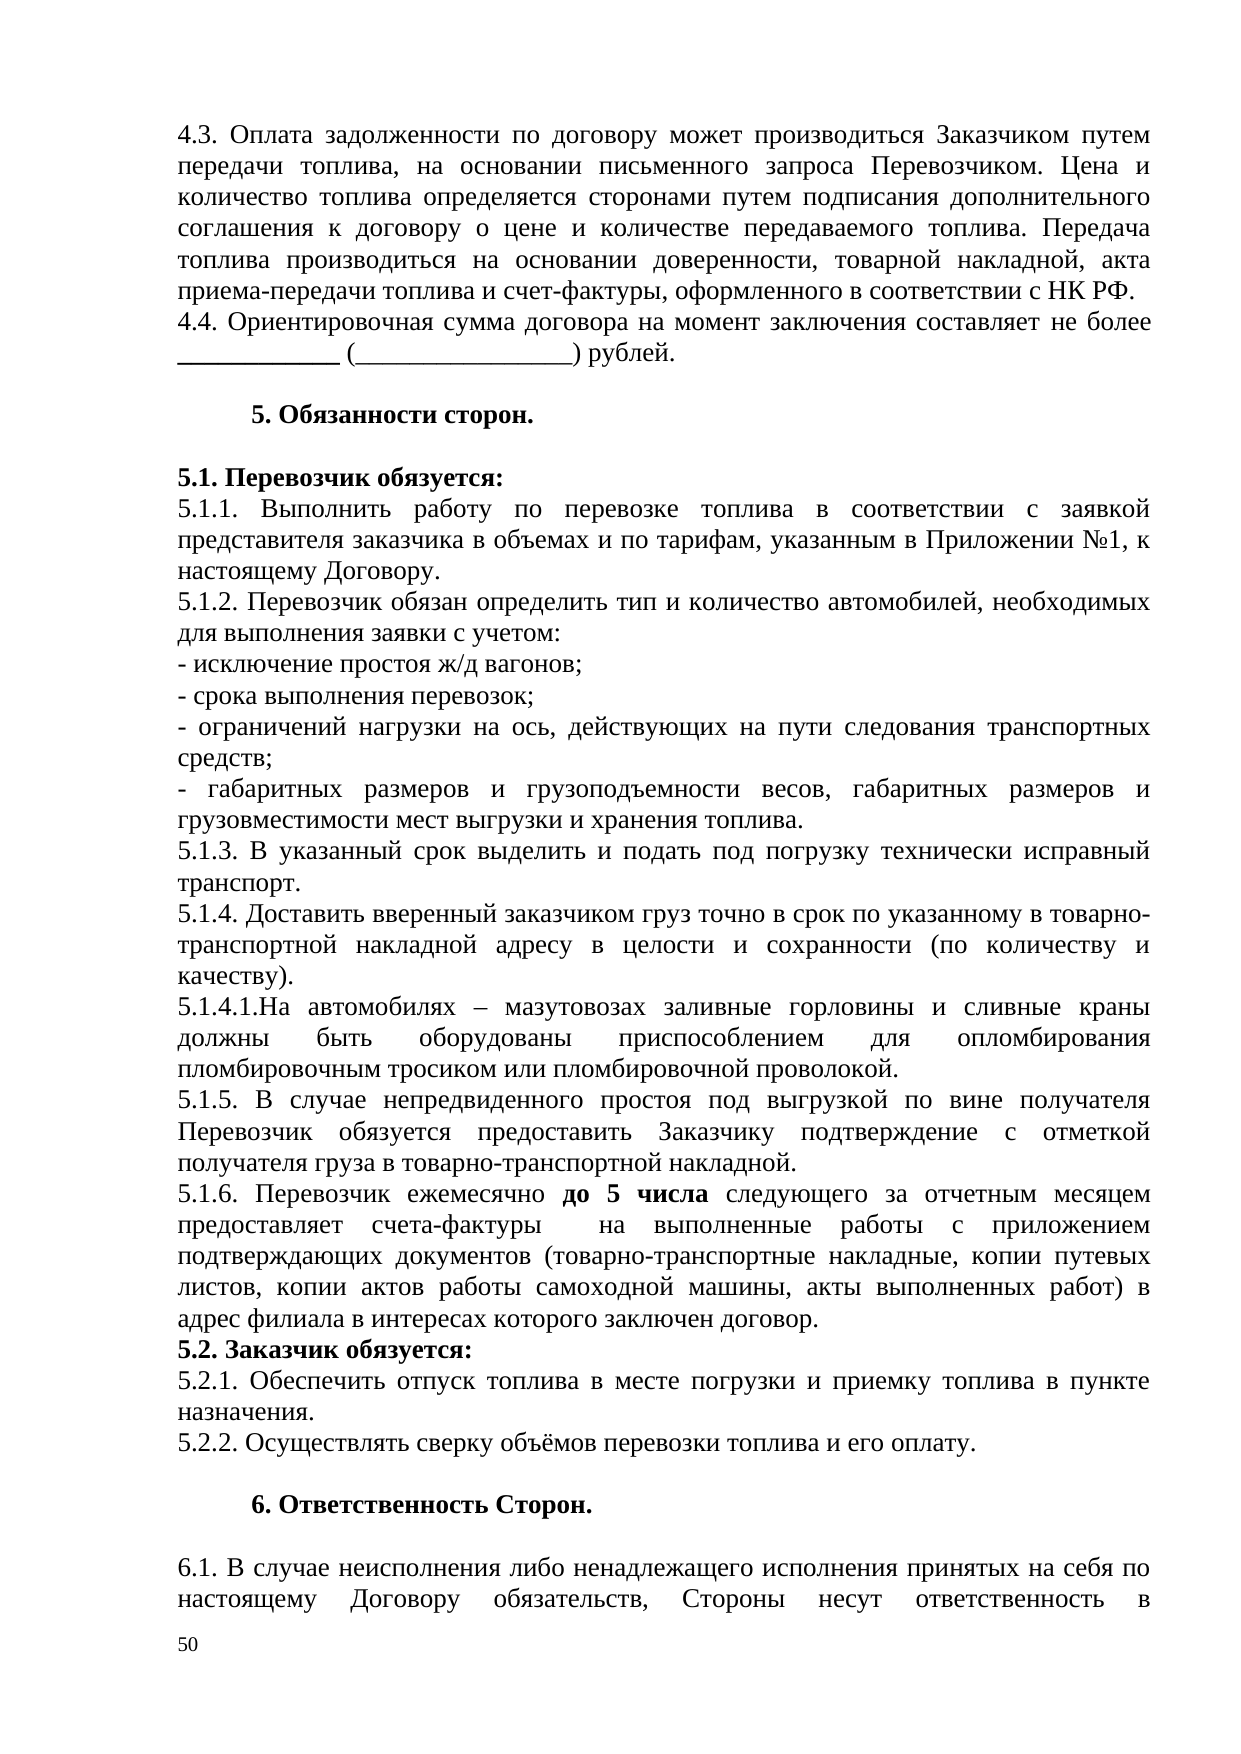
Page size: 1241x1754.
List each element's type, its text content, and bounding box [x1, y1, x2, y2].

text 5. Обязанности сторон. [177, 398, 1152, 429]
text - исключение простоя ж/д вагонов; [177, 648, 1152, 679]
text 5.1.2. Перевозчик обязан определить тип и количество автомобилей, необходимых для выполнения заявки с учетом: [177, 585, 1152, 648]
text 5.2.1. Обеспечить отпуск топлива в месте погрузки и приемку топлива в пункте назначения. [177, 1364, 1152, 1426]
text 5.1.4. Доставить вверенный заказчиком груз точно в срок по указанному в товарно-транспортной накладной адресу в целости и сохранности (по количеству и качеству). [177, 897, 1152, 990]
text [177, 1551, 1152, 1613]
text 5.1. Перевозчик обязуется: [177, 461, 1152, 492]
text 6. Ответственность Сторон. [177, 1488, 1152, 1520]
text 5.1.3. В указанный срок выделить и подать под погрузку технически исправный транспорт. [177, 834, 1152, 897]
text 5.1.5. В случае непредвиденного простоя под выгрузкой по вине получателя Перевозчик обязуется предоставить Заказчику подтверждение с отметкой получателя груза в товарно-транспортной накладной. [177, 1084, 1152, 1177]
text - ограничений нагрузки на ось, действующих на пути следования транспортных средств; [177, 710, 1152, 772]
text - срока выполнения перевозок; [177, 679, 1152, 710]
text 5.1.1. Выполнить работу по перевозке топлива в соответствии с заявкой представителя заказчика в объемах и по тарифам, указанным в Приложении №1, к настоящему Договору. [177, 492, 1152, 585]
text 4.3. Оплата задолженности по договору может производиться Заказчиком путем передачи топлива, на основании письменного запроса Перевозчиком. Цена и количество топлива определяется сторонами путем подписания дополнительного соглашения к договору о цене и количестве передаваемого топлива. Передача топлива производиться на основании доверенности, товарной накладной, акта приема-передачи топлива и счет-фактуры, оформленного в соответствии с НК РФ. [177, 118, 1152, 305]
text 4.4. Ориентировочная сумма договора на момент заключения составляет не более ____________ (________________) рублей. [177, 305, 1152, 367]
text 5.2. Заказчик обязуется: [177, 1333, 1152, 1364]
text 5.1.6. Перевозчик ежемесячно до 5 числа следующего за отчетным месяцем предоставляет счета-фактуры на выполненные работы с приложением подтверждающих документов (товарно-транспортные накладные, копии путевых листов, копии актов работы самоходной машины, акты выполненных работ) в адрес филиала в интересах которого заключен договор. [177, 1177, 1152, 1333]
text 5.2.2. Осуществлять сверку объёмов перевозки топлива и его оплату. [177, 1426, 1152, 1457]
text 5.1.4.1.На автомобилях – мазутовозах заливные горловины и сливные краны должны быть оборудованы приспособлением для опломбирования пломбировочным тросиком или пломбировочной проволокой. [177, 990, 1152, 1084]
text - габаритных размеров и грузоподъемности весов, габаритных размеров и грузовместимости мест выгрузки и хранения топлива. [177, 772, 1152, 834]
